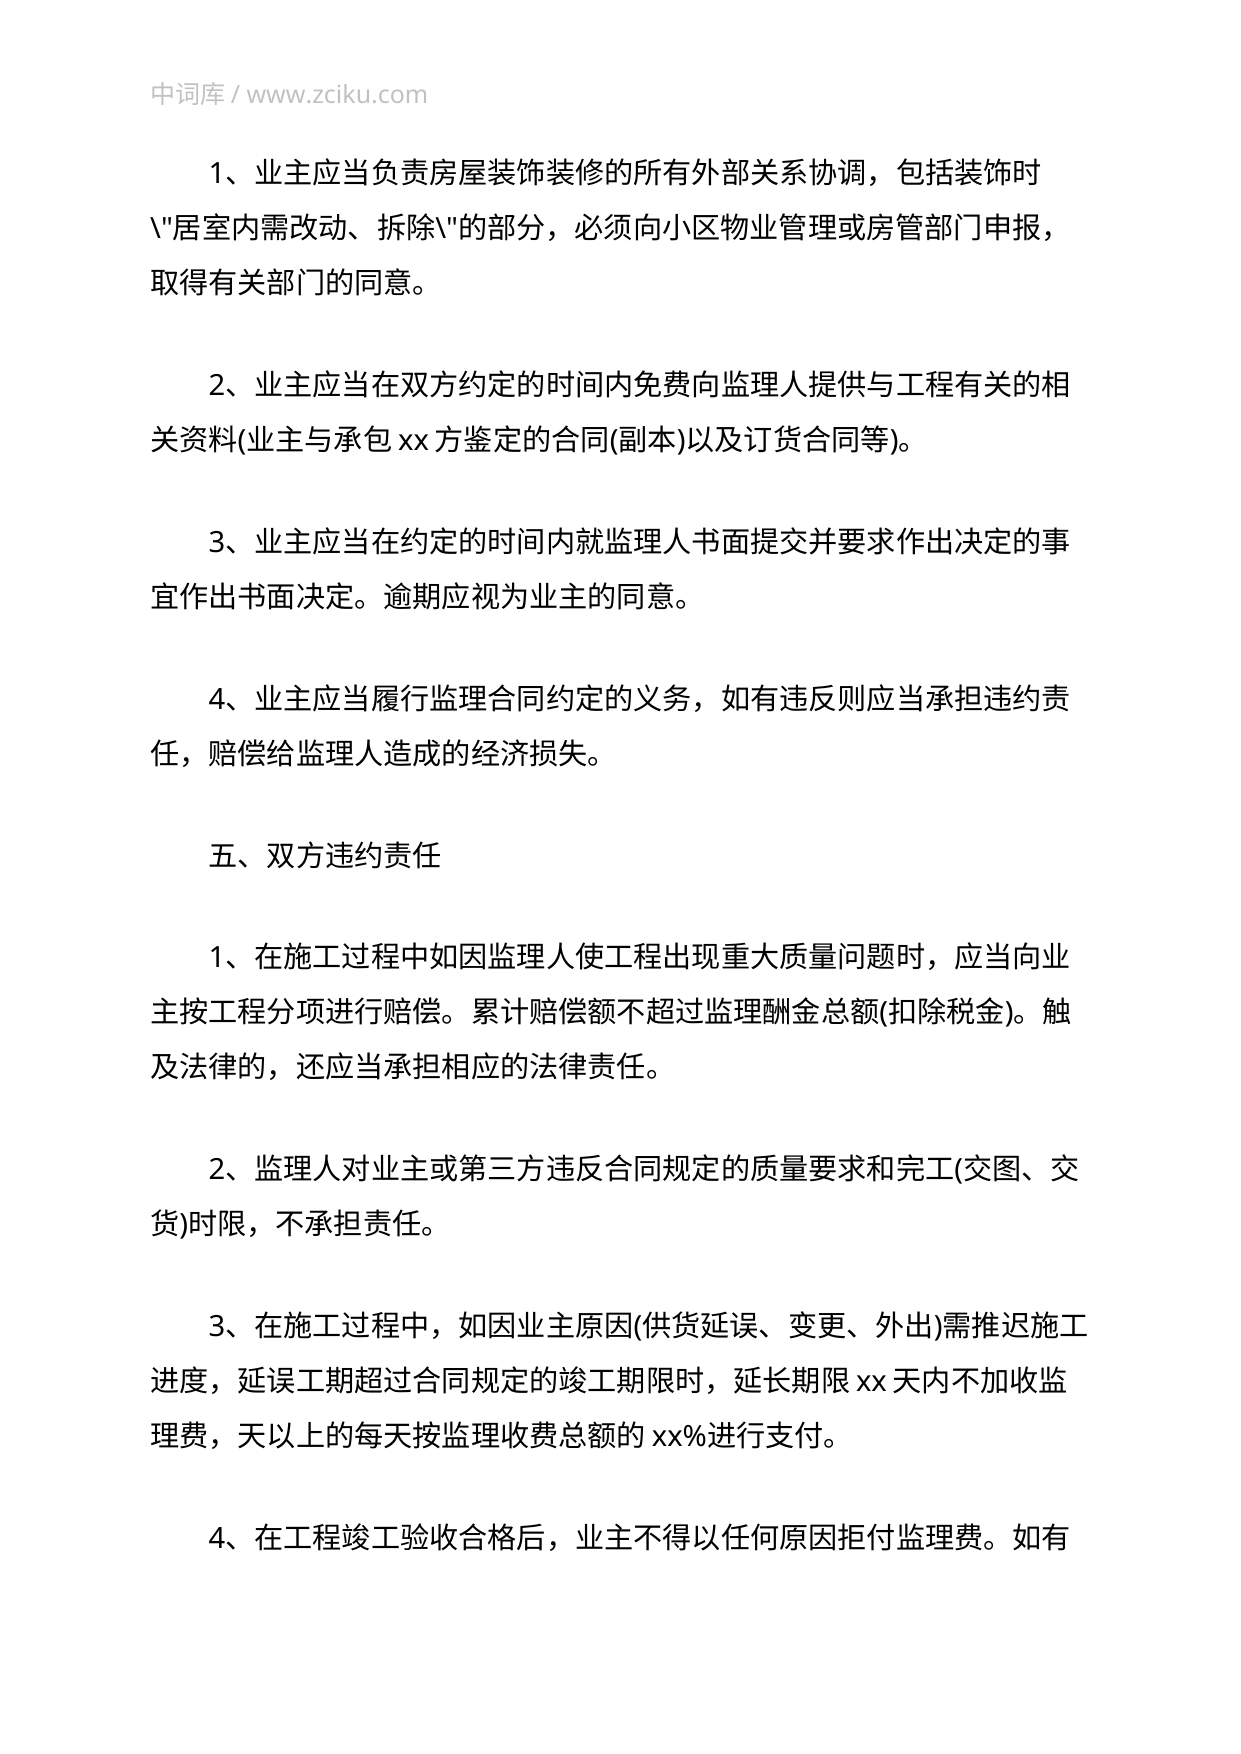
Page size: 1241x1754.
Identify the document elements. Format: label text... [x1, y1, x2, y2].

text 2、业主应当在双方约定的时间内免费向监理人提供与工程有关的相关资料(业主与承包xx方鉴定的合同(副本)以及订货合同等)。 [150, 362, 1090, 459]
text 3、业主应当在约定的时间内就监理人书面提交并要求作出决定的事宜作出书面决定。逾期应视为业主的同意。 [150, 519, 1090, 616]
text 3、在施工过程中，如因业主原因(供货延误、变更、外出)需推迟施工进度，延误工期超过合同规定的竣工期限时，延长期限xx天内不加收监理费，天以上的每天按监理收费总额的xx%进行支付。 [150, 1303, 1090, 1455]
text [150, 1515, 1090, 1557]
text 1、在施工过程中如因监理人使工程出现重大质量问题时，应当向业主按工程分项进行赔偿。累计赔偿额不超过监理酬金总额(扣除税金)。触及法律的，还应当承担相应的法律责任。 [150, 934, 1090, 1086]
text 4、业主应当履行监理合同约定的义务，如有违反则应当承担违约责任，赔偿给监理人造成的经济损失。 [150, 676, 1090, 773]
text 2、监理人对业主或第三方违反合同规定的质量要求和完工(交图、交货)时限，不承担责任。 [150, 1146, 1090, 1243]
text 五、双方违约责任 [150, 832, 1090, 874]
text 1、业主应当负责房屋装饰装修的所有外部关系协调，包括装饰时\"居室内需改动、拆除\"的部分，必须向小区物业管理或房管部门申报，取得有关部门的同意。 [150, 150, 1090, 302]
